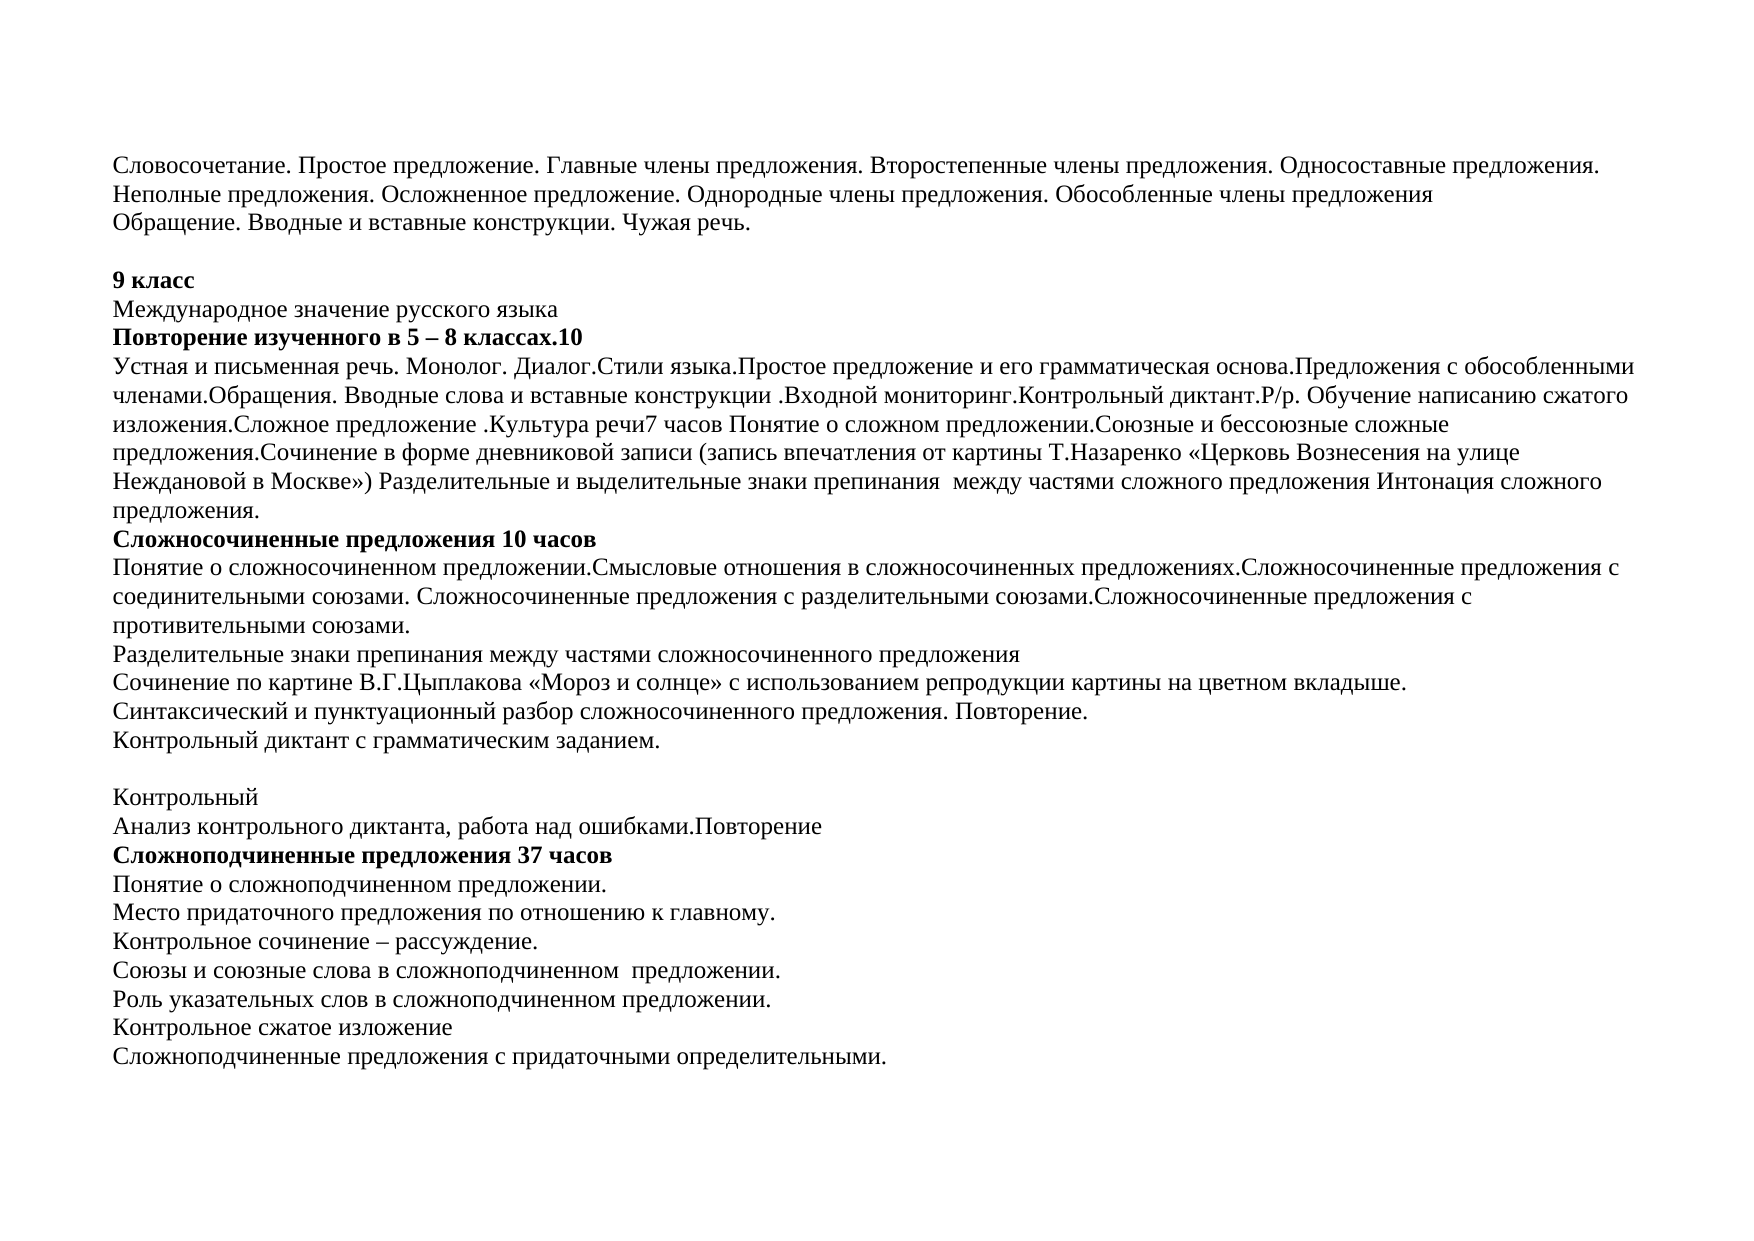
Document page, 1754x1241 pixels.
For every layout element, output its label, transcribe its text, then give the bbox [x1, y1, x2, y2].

text Контрольное сжатое изложение [112, 1012, 1641, 1041]
text Место придаточного предложения по отношению к главному. [112, 897, 1641, 926]
text Понятие о сложноподчиненном предложении. [112, 869, 1641, 897]
text Сложносочиненные предложения 10 часов [112, 524, 1641, 552]
text Контрольный диктант с грамматическим заданием. [112, 725, 1641, 754]
text Обращение. Вводные и вставные конструкции. Чужая речь. [112, 207, 1641, 236]
text Сложноподчиненные предложения 37 часов [112, 840, 1641, 869]
text Контрольный [112, 782, 1641, 811]
text Сложноподчиненные предложения с придаточными определительными. [112, 1041, 1641, 1070]
text Международное значение русского языка [112, 294, 1641, 322]
text Сочинение по картине В.Г.Цыплакова «Мороз и солнце» с использованием репродукции картины на цветном вкладыше. [112, 667, 1641, 696]
text Понятие о сложносочиненном предложении.Смысловые отношения в сложносочиненных предложениях.Сложносочиненные предложения с соединительными союзами. Сложносочиненные предложения с разделительными союзами.Сложносочиненные предложения с противительными союзами. [112, 552, 1641, 639]
text Словосочетание. Простое предложение. Главные члены предложения. Второстепенные члены предложения. Односоставные предложения. Неполные предложения. Осложненное предложение. Однородные члены предложения. Обособленные члены предложения [112, 150, 1641, 207]
text Анализ контрольного диктанта, работа над ошибками.Повторение [112, 811, 1641, 840]
text Синтаксический и пунктуационный разбор сложносочиненного предложения. Повторение. [112, 696, 1641, 725]
text Союзы и союзные слова в сложноподчиненном предложении. [112, 955, 1641, 984]
text Устная и письменная речь. Монолог. Диалог.Стили языка.Простое предложение и его грамматическая основа.Предложения с обособленными членами.Обращения. Вводные слова и вставные конструкции .Входной мониторинг.Контрольный диктант.Р/р. Обучение написанию сжатого изложения.Сложное предложение .Культура речи7 часов Понятие о сложном предложении.Союзные и бессоюзные сложные предложения.Сочинение в форме дневниковой записи (запись впечатления от картины Т.Назаренко «Церковь Вознесения на улице Неждановой в Москве») Разделительные и выделительные знаки препинания между частями сложного предложения Интонация сложного предложения. [112, 351, 1641, 524]
text Роль указательных слов в сложноподчиненном предложении. [112, 984, 1641, 1012]
text Контрольное сочинение – рассуждение. [112, 926, 1641, 955]
text Разделительные знаки препинания между частями сложносочиненного предложения [112, 639, 1641, 667]
text Повторение изученного в 5 – 8 классах.10 [112, 322, 1641, 351]
text 9 класс [112, 265, 1641, 294]
